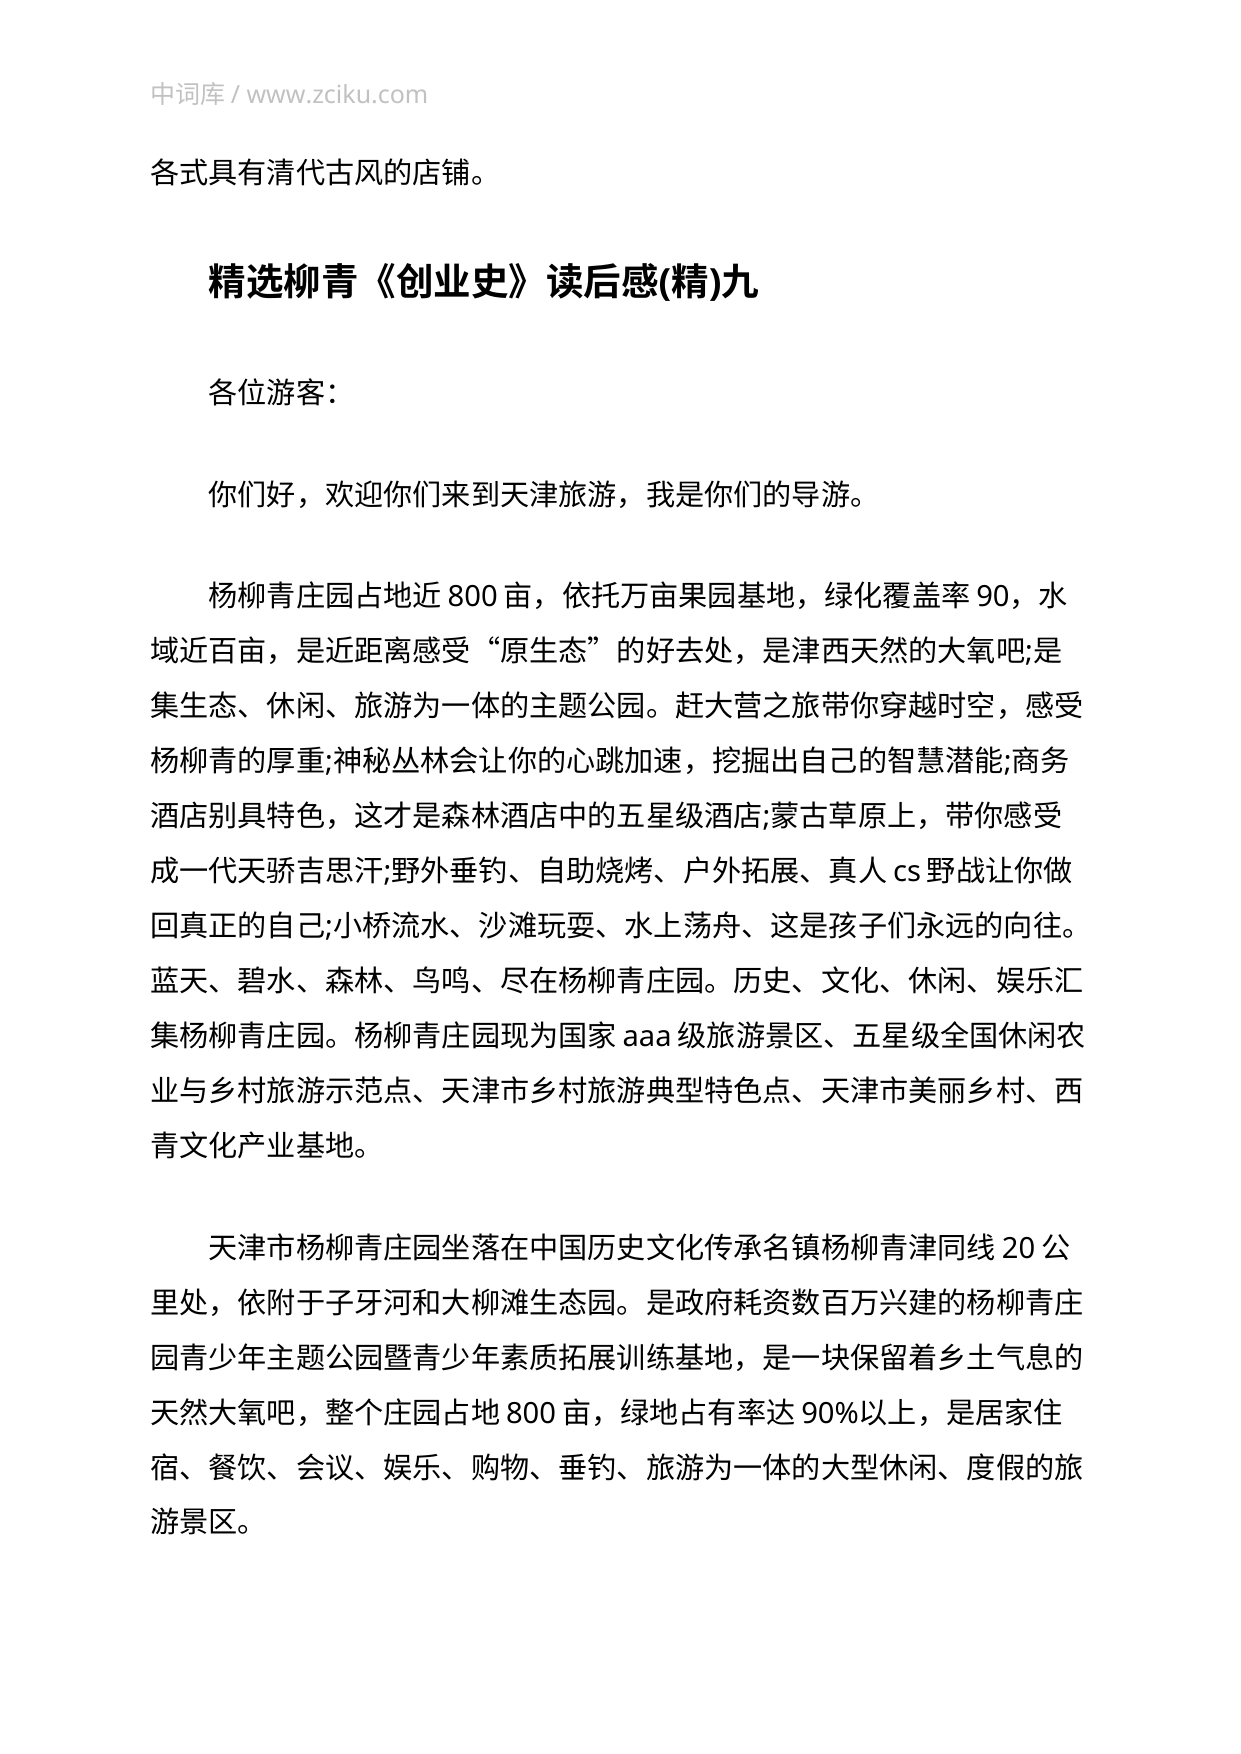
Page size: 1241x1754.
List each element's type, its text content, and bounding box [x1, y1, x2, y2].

text 精选柳青《创业史》读后感(精)九 [150, 252, 1090, 306]
text 天津市杨柳青庄园坐落在中国历史文化传承名镇杨柳青津同线20公里处，依附于子牙河和大柳滩生态园。是政府耗资数百万兴建的杨柳青庄园青少年主题公园暨青少年素质拓展训练基地，是一块保留着乡土气息的天然大氧吧，整个庄园占地800亩，绿地占有率达90%以上，是居家住宿、餐饮、会议、娱乐、购物、垂钓、旅游为一体的大型休闲、度假的旅游景区。 [150, 1224, 1090, 1541]
text 你们好，欢迎你们来到天津旅游，我是你们的导游。 [150, 471, 1090, 513]
text 杨柳青庄园占地近800亩，依托万亩果园基地，绿化覆盖率90，水域近百亩，是近距离感受“原生态”的好去处，是津西天然的大氧吧;是集生态、休闲、旅游为一体的主题公园。赶大营之旅带你穿越时空，感受杨柳青的厚重;神秘丛林会让你的心跳加速，挖掘出自己的智慧潜能;商务酒店别具特色，这才是森林酒店中的五星级酒店;蒙古草原上，带你感受成一代天骄吉思汗;野外垂钓、自助烧烤、户外拓展、真人cs野战让你做回真正的自己;小桥流水、沙滩玩耍、水上荡舟、这是孩子们永远的向往。蓝天、碧水、森林、鸟鸣、尽在杨柳青庄园。历史、文化、休闲、娱乐汇集杨柳青庄园。杨柳青庄园现为国家aaa级旅游景区、五星级全国休闲农业与乡村旅游示范点、天津市乡村旅游典型特色点、天津市美丽乡村、西青文化产业基地。 [150, 573, 1090, 1165]
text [150, 150, 1090, 192]
text 各位游客： [150, 369, 1090, 412]
